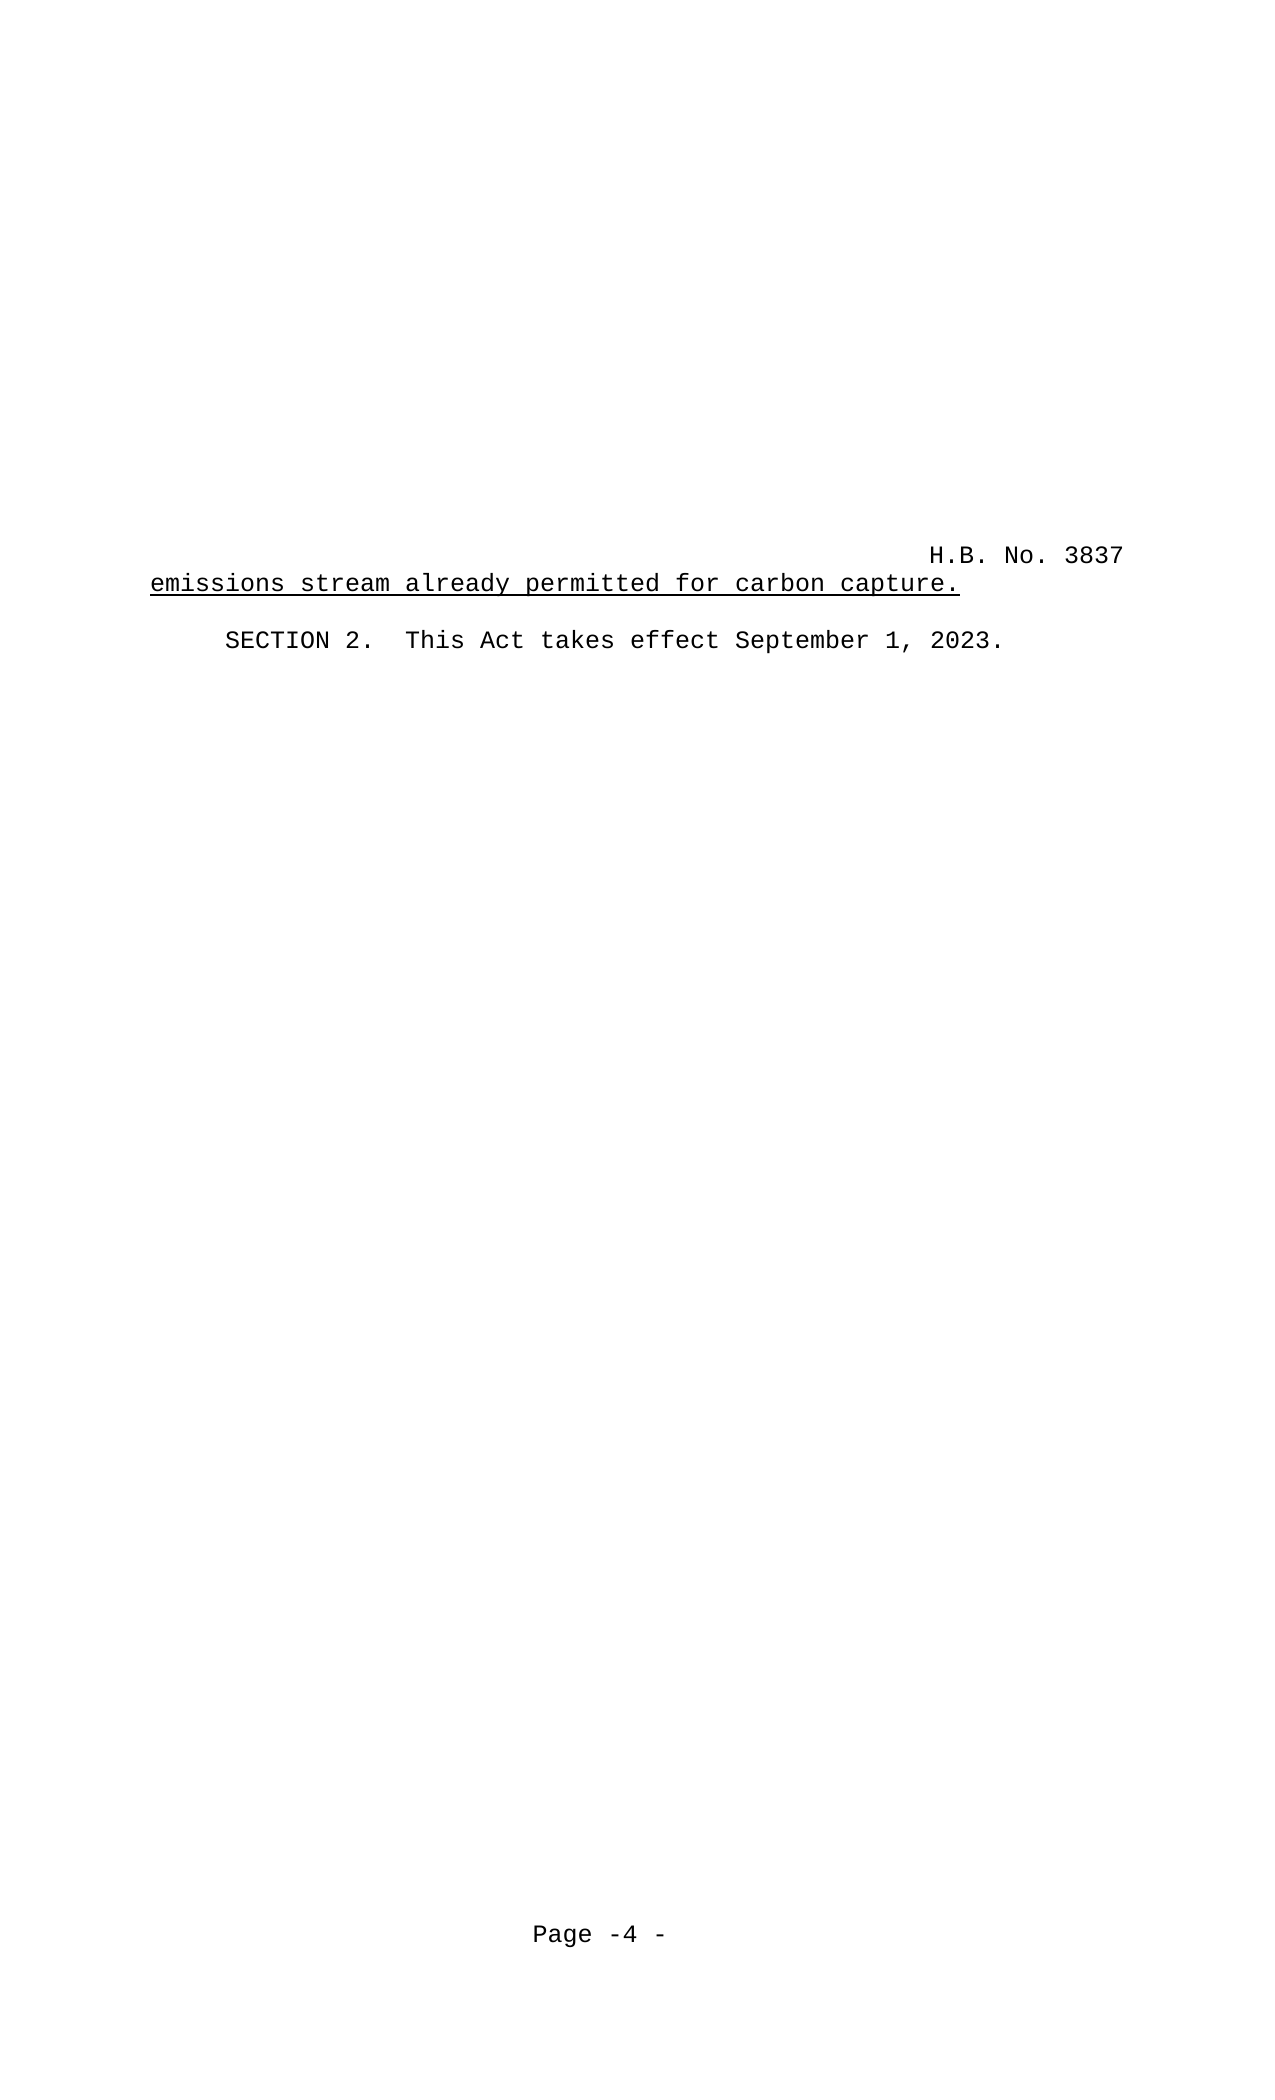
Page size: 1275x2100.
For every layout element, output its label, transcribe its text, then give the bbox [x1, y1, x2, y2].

text SECTION 2. This Act takes effect September 1, 2023. [150, 628, 1125, 656]
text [150, 571, 1125, 599]
